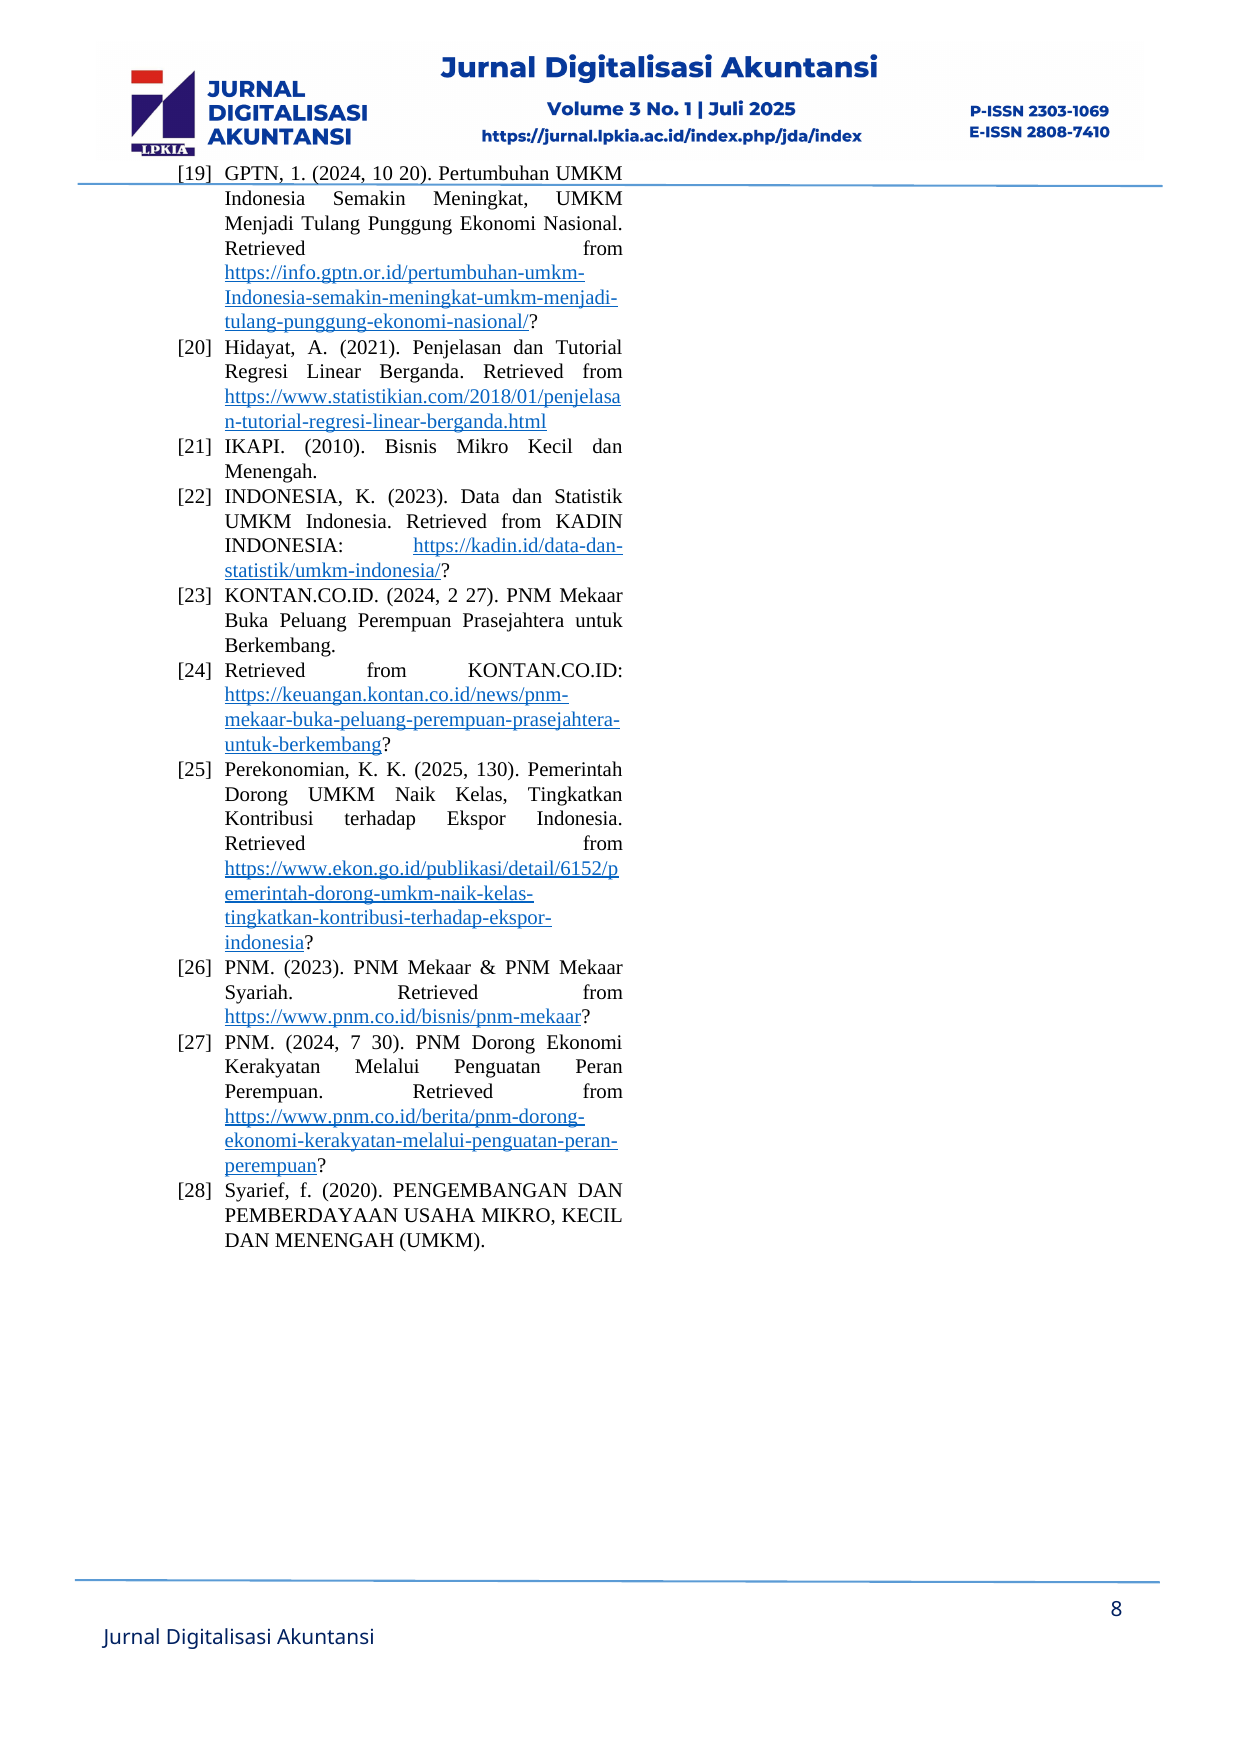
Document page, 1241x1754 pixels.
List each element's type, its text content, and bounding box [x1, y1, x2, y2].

picture [96, 41, 1145, 161]
list Perekonomian, K. K. (2025, 130). Pemerintah Dorong UMKM Naik Kelas, Tingkatkan Kontribusi terhadap Ekspor Indonesia. Retrieved from https://www.ekon.go.id/publikasi/detail/6152/pemerintah-dorong-umkm-naik-kelas-tingkatkan-kontribusi-terhadap-ekspor-indonesia? [177, 757, 623, 954]
list KONTAN.CO.ID. (2024, 2 27). PNM Mekaar Buka Peluang Perempuan Prasejahtera untuk Berkembang. [177, 583, 623, 657]
list Hidayat, A. (2021). Penjelasan dan Tutorial Regresi Linear Berganda. Retrieved from https://www.statistikian.com/2018/01/penjelasan-tutorial-regresi-linear-berganda.html [177, 335, 623, 433]
list Syarief, f. (2020). PENGEMBANGAN DAN PEMBERDAYAAN USAHA MIKRO, KECIL DAN MENENGAH (UMKM). [177, 1178, 623, 1252]
list GPTN, 1. (2024, 10 20). Pertumbuhan UMKM Indonesia Semakin Meningkat, UMKM Menjadi Tulang Punggung Ekonomi Nasional. Retrieved from https://info.gptn.or.id/pertumbuhan-umkm-Indonesia-semakin-meningkat-umkm-menjadi-tulang-punggung-ekonomi-nasional/? [177, 110, 623, 333]
list ΙΚΑΡΙ. (2010). Bisnis Mikro Kecil dan Menengah. [177, 434, 623, 483]
list Retrieved from KONTAN.CO.ID: https://keuangan.kontan.co.id/news/pnm-mekaar-buka-peluang-perempuan-prasejahtera-untuk-berkembang? [177, 658, 623, 756]
list PNM. (2024, 7 30). PNM Dorong Ekonomi Kerakyatan Melalui Penguatan Peran Perempuan. Retrieved from https://www.pnm.co.id/berita/pnm-dorong-ekonomi-kerakyatan-melalui-penguatan-peran-perempuan? [177, 1029, 623, 1177]
list PNM. (2023). PNM Mekaar & PNM Mekaar Syariah. Retrieved from https://www.pnm.co.id/bisnis/pnm-mekaar? [177, 955, 623, 1028]
list INDONESIA, K. (2023). Data dan Statistik UMKM Indonesia. Retrieved from KADIN INDONESIA: https://kadin.id/data-dan-statistik/umkm-indonesia/? [177, 484, 623, 582]
